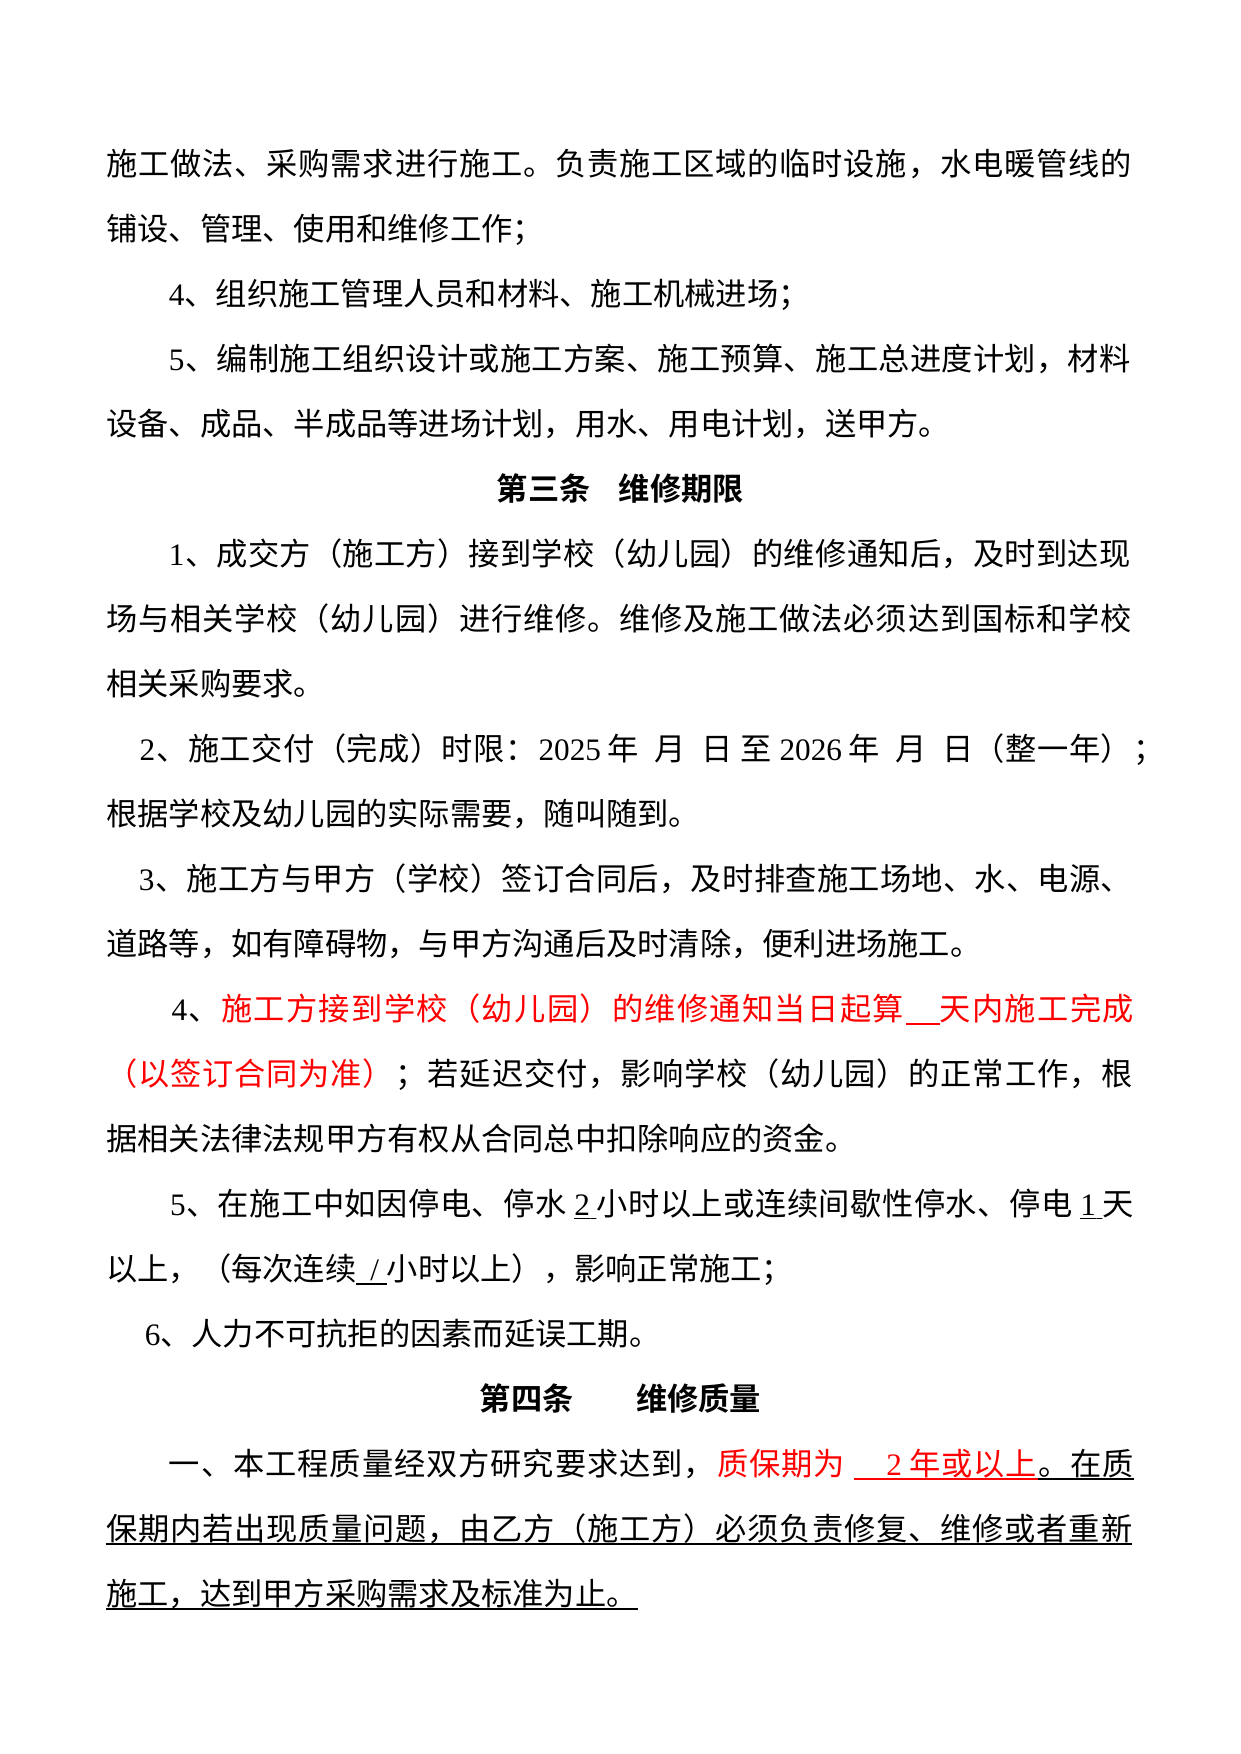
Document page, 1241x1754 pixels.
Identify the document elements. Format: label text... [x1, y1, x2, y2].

text 6、人力不可抗拒的因素而延误工期。 [106, 1299, 1134, 1364]
text 3、施工方与甲方（学校）签订合同后，及时排查施工场地、水、电源、道路等，如有障碍物，与甲方沟通后及时清除，便利进场施工。 [106, 844, 1134, 974]
text 1、成交方（施工方）接到学校（幼儿园）的维修通知后，及时到达现场与相关学校（幼儿园）进行维修。维修及施工做法必须达到国标和学校相关采购要求。 [106, 519, 1134, 714]
text 2、施工交付（完成）时限：2025年 月 日 至2026年 月 日（整一年）；根据学校及幼儿园的实际需要，随叫随到。 [106, 714, 1134, 844]
text 5、在施工中如因停电、停水2小时以上或连续间歇性停水、停电1天以上，（每次连续 / 小时以上），影响正常施工； [106, 1169, 1134, 1299]
text 第三条 维修期限 [106, 454, 1134, 519]
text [106, 129, 1134, 259]
text 5、编制施工组织设计或施工方案、施工预算、施工总进度计划，材料设备、成品、半成品等进场计划，用水、用电计划，送甲方。 [106, 324, 1134, 454]
text 一、本工程质量经双方研究要求达到，质保期为 2年或以上。在质保期内若出现质量问题，由乙方（施工方）必须负责修复、维修或者重新施工，达到甲方采购需求及标准为止。 [106, 1429, 1134, 1624]
text 4、施工方接到学校（幼儿园）的维修通知当日起算 天内施工完成（以签订合同为准）；若延迟交付，影响学校（幼儿园）的正常工作，根据相关法律法规甲方有权从合同总中扣除响应的资金。 [106, 974, 1134, 1169]
text 第四条 维修质量 [106, 1364, 1134, 1429]
text 4、组织施工管理人员和材料、施工机械进场； [106, 259, 1134, 324]
